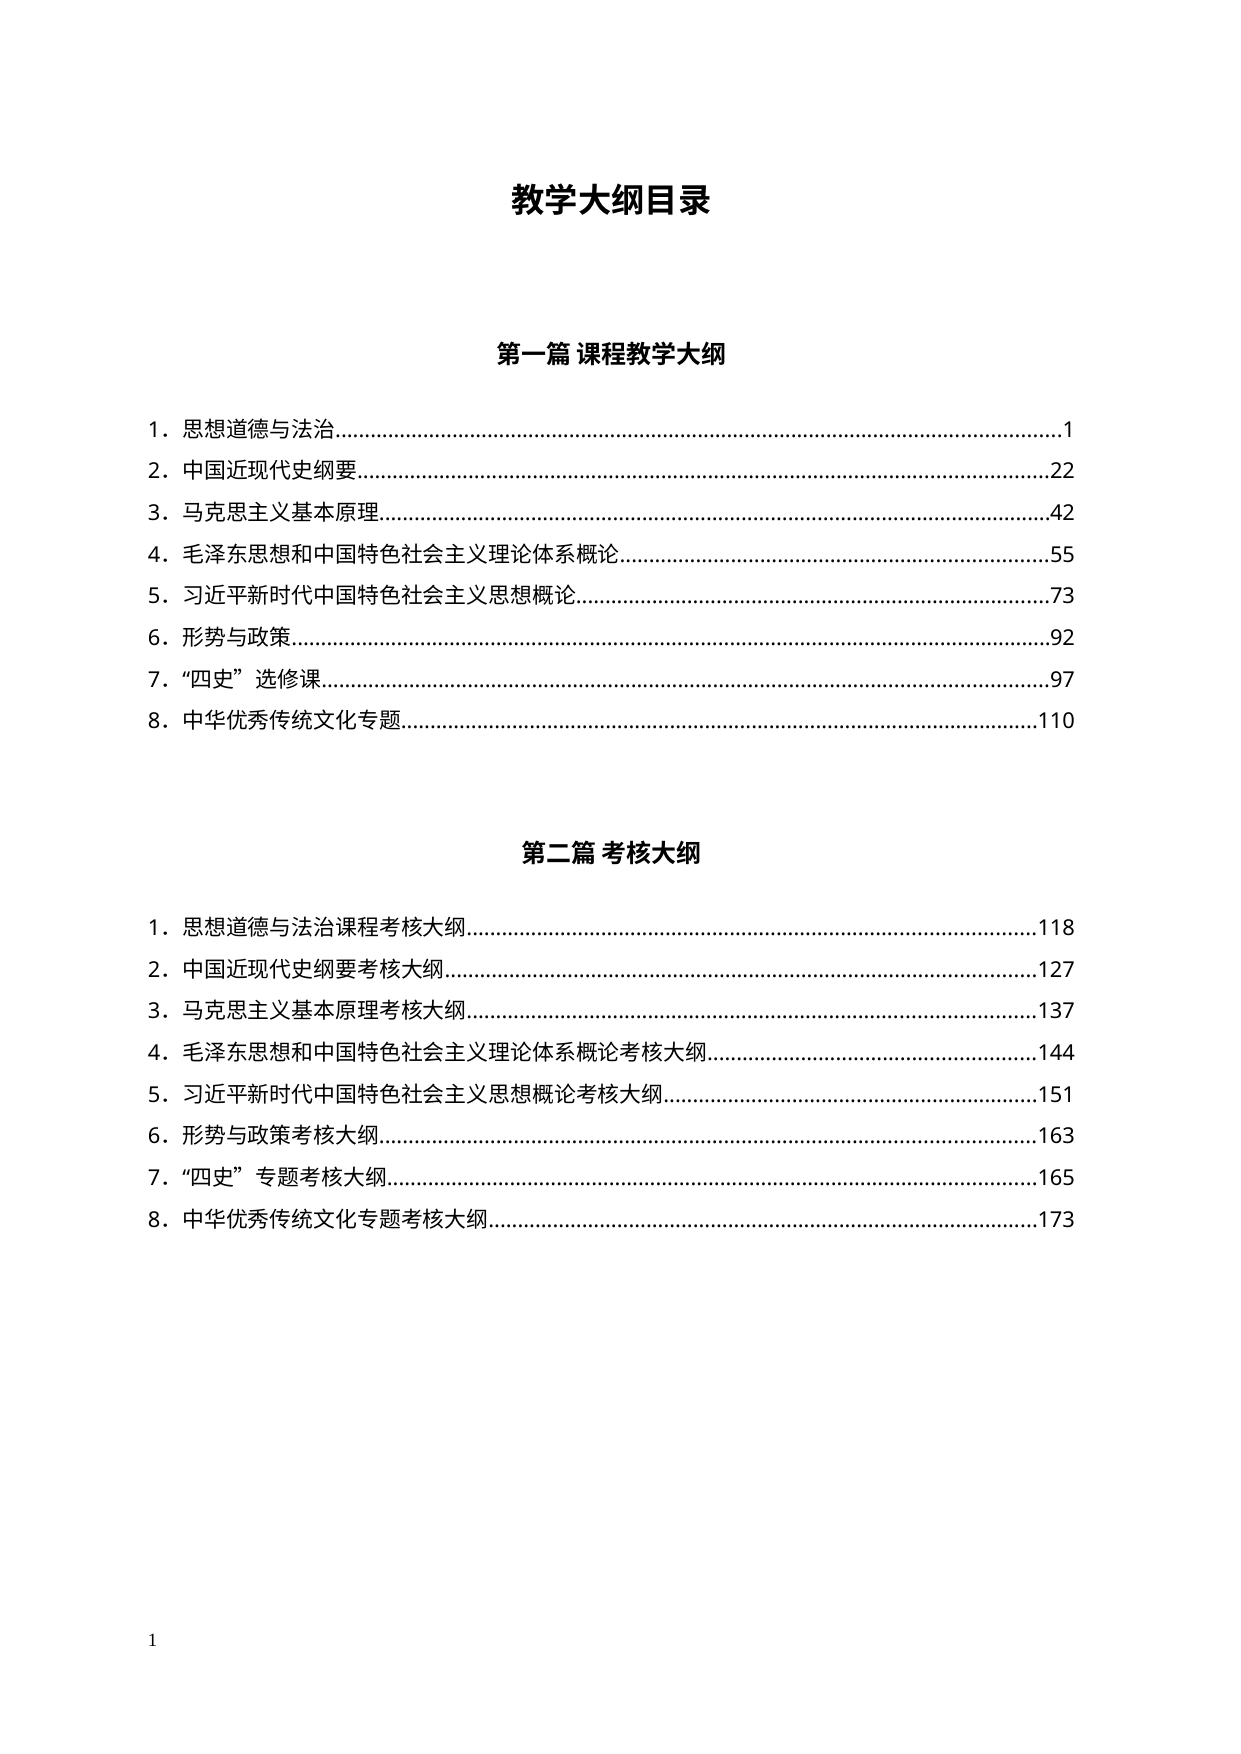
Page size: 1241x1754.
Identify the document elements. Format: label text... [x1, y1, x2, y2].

list 中国近现代史纲要 22 [148, 445, 1075, 487]
list 中华优秀传统文化专题 110 [148, 695, 1075, 737]
list 中华优秀传统文化专题考核大纲 173 [148, 1194, 1075, 1236]
text 第二篇 考核大纲 [148, 819, 1075, 884]
list 习近平新时代中国特色社会主义思想概论考核大纲 151 [148, 1069, 1075, 1111]
list 中国近现代史纲要考核大纲 127 [148, 944, 1075, 986]
list “四史”选修课 97 [148, 654, 1075, 695]
list “四史”专题考核大纲 165 [148, 1152, 1075, 1194]
list 马克思主义基本原理考核大纲 137 [148, 986, 1075, 1027]
list 形势与政策考核大纲 163 [148, 1111, 1075, 1152]
list 思想道德与法治课程考核大纲 118 [148, 902, 1075, 944]
list 形势与政策 92 [148, 612, 1075, 654]
list 毛泽东思想和中国特色社会主义理论体系概论考核大纲 144 [148, 1027, 1075, 1069]
text 教学大纲目录 [148, 166, 1075, 231]
list 思想道德与法治 1 [148, 404, 1075, 445]
list 马克思主义基本原理 42 [148, 487, 1075, 529]
list 毛泽东思想和中国特色社会主义理论体系概论 55 [148, 529, 1075, 570]
list 习近平新时代中国特色社会主义思想概论 73 [148, 570, 1075, 612]
text 第一篇 课程教学大纲 [148, 321, 1075, 386]
